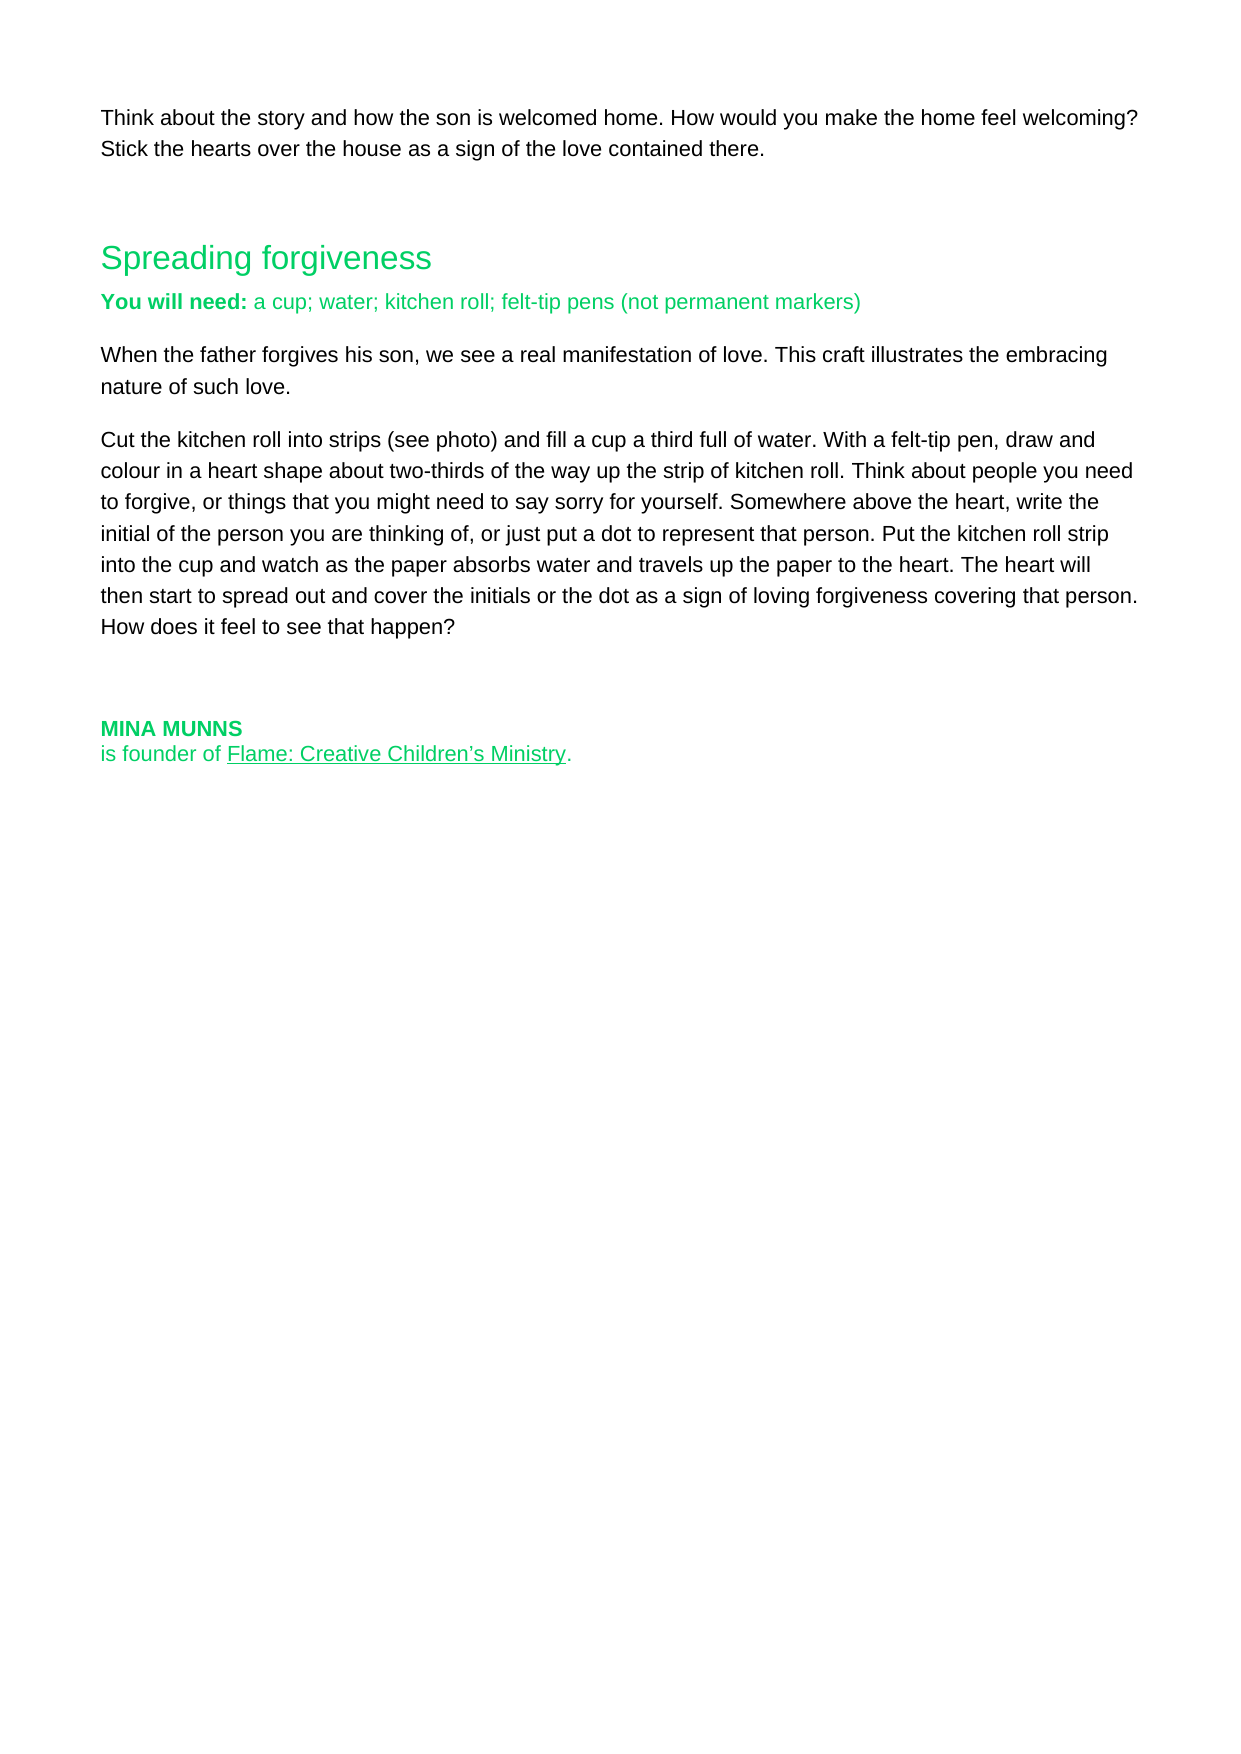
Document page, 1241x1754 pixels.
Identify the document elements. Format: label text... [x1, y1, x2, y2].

text MINA MUNNS [100, 716, 1140, 741]
text is founder of Flame: Creative Children’s Ministry. [100, 741, 1140, 766]
text Think about the story and how the son is welcomed home. How would you make the home feel welcoming? Stick the hearts over the house as a sign of the love contained there. [100, 100, 1140, 163]
text When the father forgives his son, we see a real manifestation of love. This craft illustrates the embracing nature of such love. [100, 338, 1140, 400]
subtitle Spreading forgiveness [100, 238, 1140, 276]
text You will need: a cup; water; kitchen roll; felt-tip pens (not permanent markers) [100, 285, 1140, 316]
text Cut the kitchen roll into strips (see photo) and fill a cup a third full of water. With a felt-tip pen, draw and colour in a heart shape about two-thirds of the way up the strip of kitchen roll. Think about people you need to forgive, or things that you might need to say sorry for yourself. Somewhere above the heart, write the initial of the person you are thinking of, or just put a dot to represent that person. Put the kitchen roll strip into the cup and watch as the paper absorbs water and travels up the paper to the heart. The heart will then start to spread out and cover the initials or the dot as a sign of loving forgiveness covering that person. How does it feel to see that happen? [100, 422, 1140, 641]
